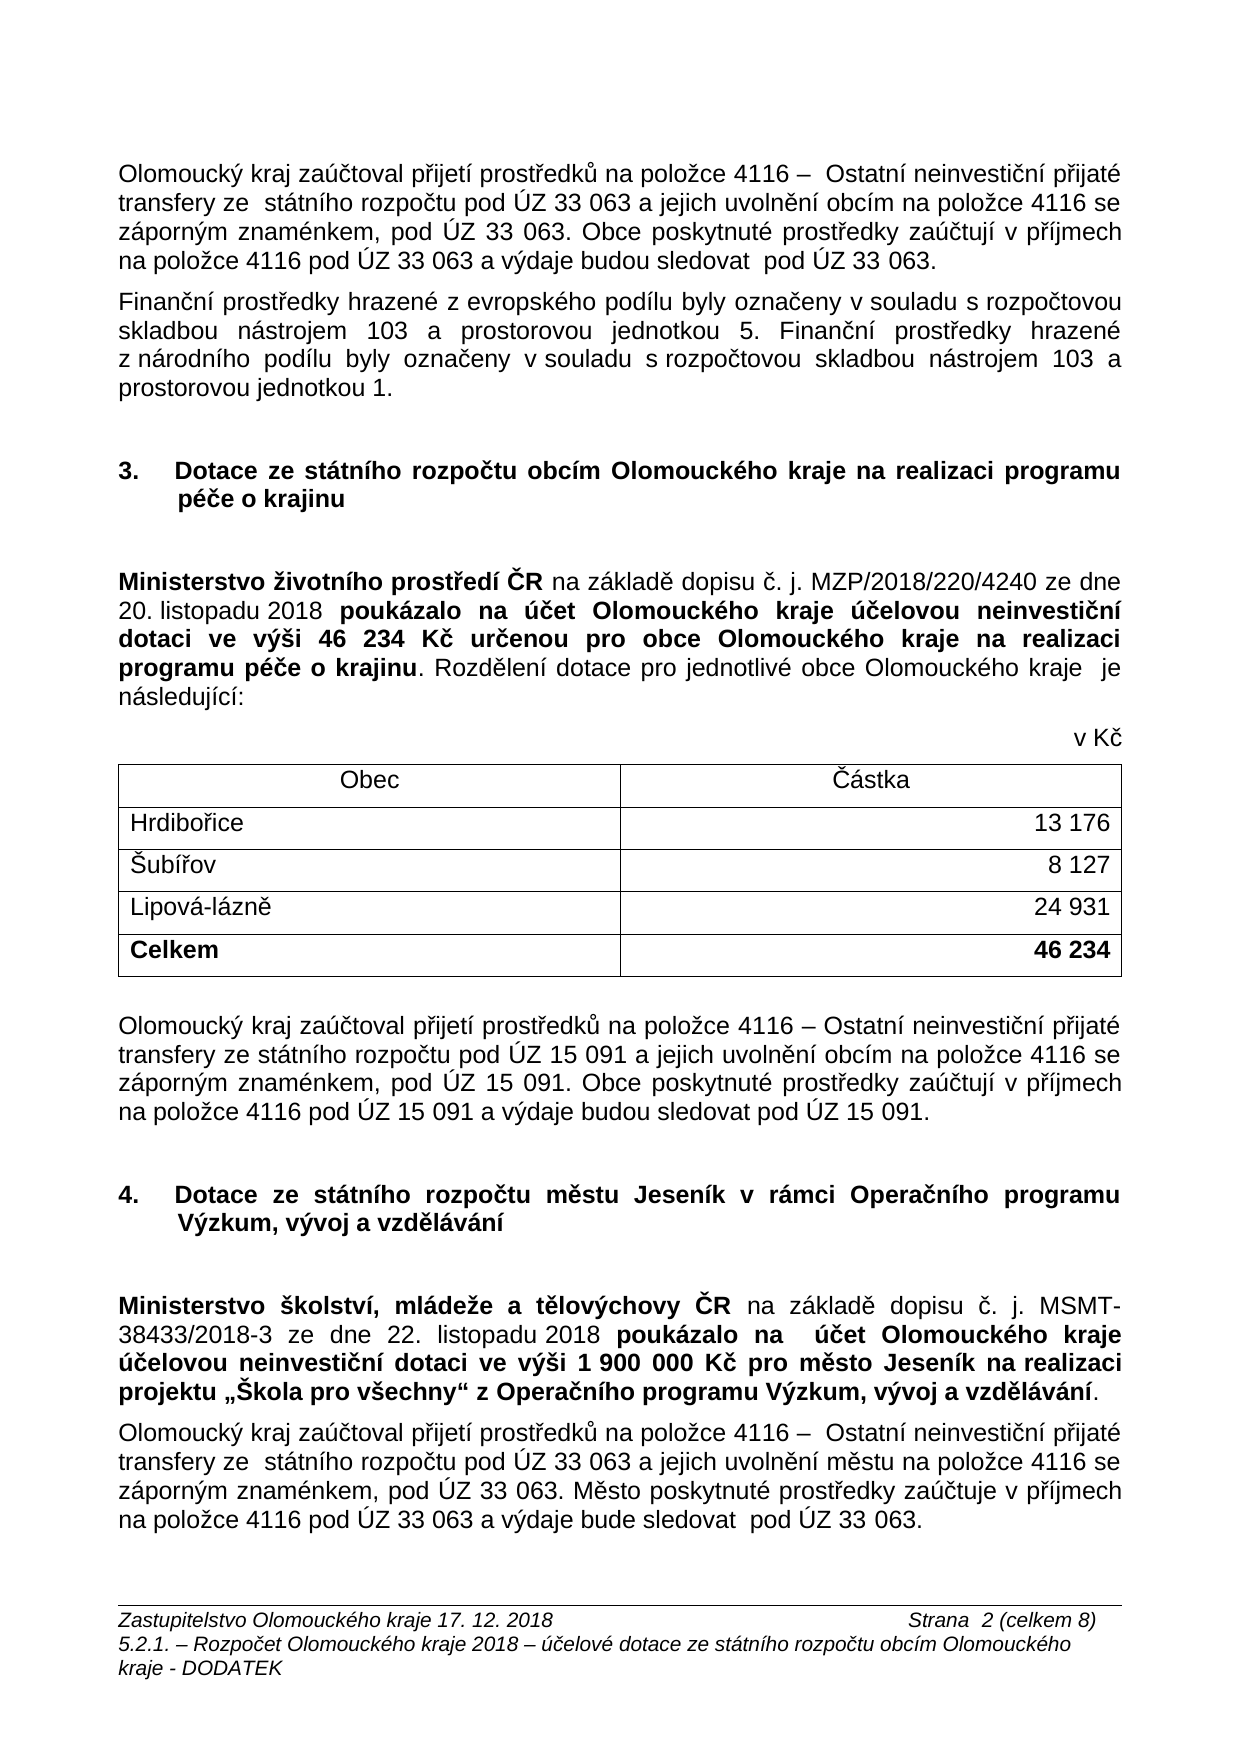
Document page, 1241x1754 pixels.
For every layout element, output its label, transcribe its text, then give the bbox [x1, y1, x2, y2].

text v Kč [118, 723, 1122, 752]
list Dotace ze státního rozpočtu městu Jeseník v rámci Operačního programu Výzkum, vývoj a vzdělávání [118, 1180, 1122, 1237]
text Olomoucký kraj zaúčtoval přijetí prostředků na položce 4116 – Ostatní neinvestiční přijaté transfery ze státního rozpočtu pod ÚZ 33 063 a jejich uvolnění obcím na položce 4116 se záporným znaménkem, pod ÚZ 33 063. Obce poskytnuté prostředky zaúčtují v příjmech na položce 4116 pod ÚZ 33 063 a výdaje budou sledovat pod ÚZ 33 063. [118, 159, 1122, 274]
list Dotace ze státního rozpočtu obcím Olomouckého kraje na realizaci programu péče o krajinu [118, 456, 1122, 513]
text Ministerstvo životního prostředí ČR na základě dopisu č. j. MZP/2018/220/4240 ze dne 20. listopadu 2018 poukázalo na účet Olomouckého kraje účelovou neinvestiční dotaci ve výši 46 234 Kč určenou pro obce Olomouckého kraje na realizaci programu péče o krajinu. Rozdělení dotace pro jednotlivé obce Olomouckého kraje je následující: [118, 567, 1122, 711]
table_cell Lipová-lázně [119, 892, 620, 933]
table_cell 24 931 [621, 892, 1121, 933]
text Olomoucký kraj zaúčtoval přijetí prostředků na položce 4116 – Ostatní neinvestiční přijaté transfery ze státního rozpočtu pod ÚZ 33 063 a jejich uvolnění městu na položce 4116 se záporným znaménkem, pod ÚZ 33 063. Město poskytnuté prostředky zaúčtuje v příjmech na položce 4116 pod ÚZ 33 063 a výdaje bude sledovat pod ÚZ 33 063. [118, 1418, 1122, 1533]
text Ministerstvo školství, mládeže a tělovýchovy ČR na základě dopisu č. j. MSMT-38433/2018-3 ze dne 22. listopadu 2018 poukázalo na účet Olomouckého kraje účelovou neinvestiční dotaci ve výši 1 900 000 Kč pro město Jeseník na realizaci projektu „Škola pro všechny“ z Operačního programu Výzkum, vývoj a vzdělávání. [118, 1291, 1122, 1406]
table_cell 13 176 [621, 808, 1121, 849]
list Finanční prostředky hrazené z evropského podílu byly označeny v souladu s rozpočtovou skladbou nástrojem 103 a prostorovou jednotkou 5. Finanční prostředky hrazené z národního podílu byly označeny v souladu s rozpočtovou skladbou nástrojem 103 a prostorovou jednotkou 1. [118, 287, 1122, 402]
table_cell Hrdibořice [119, 808, 620, 849]
list Olomoucký kraj zaúčtoval přijetí prostředků na položce 4116 – Ostatní neinvestiční přijaté transfery ze státního rozpočtu pod ÚZ 15 091 a jejich uvolnění obcím na položce 4116 se záporným znaménkem, pod ÚZ 15 091. Obce poskytnuté prostředky zaúčtují v příjmech na položce 4116 pod ÚZ 15 091 a výdaje budou sledovat pod ÚZ 15 091. [118, 1011, 1122, 1126]
table_cell 8 127 [621, 850, 1121, 891]
table_header Obec [119, 765, 620, 807]
table_header Částka [621, 765, 1121, 807]
table_cell Celkem [119, 935, 620, 976]
table_cell Šubířov [119, 850, 620, 891]
table_cell 46 234 [621, 935, 1121, 976]
